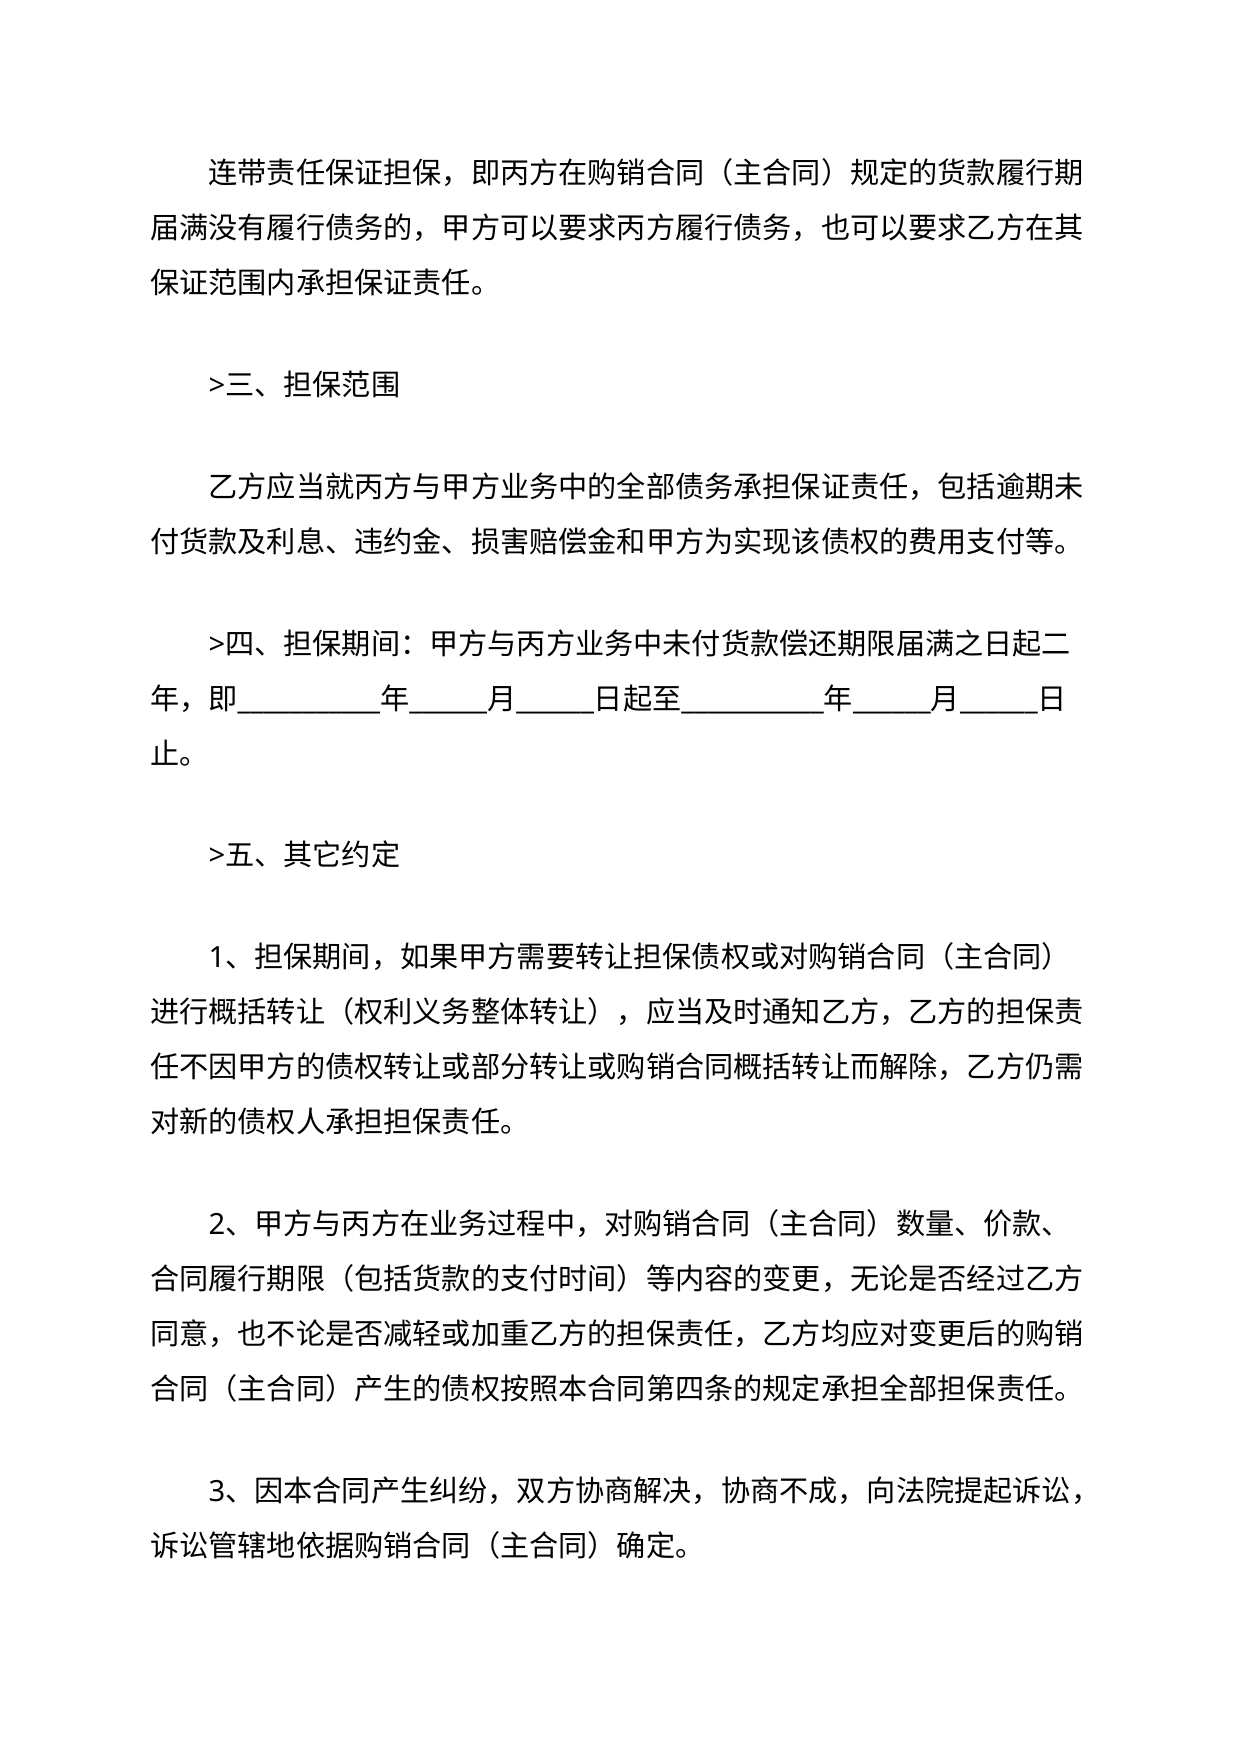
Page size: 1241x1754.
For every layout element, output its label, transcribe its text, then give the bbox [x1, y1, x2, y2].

text >四、担保期间：甲方与丙方业务中未付货款偿还期限届满之日起二年，即___________年______月______日起至___________年______月______日止。 [150, 620, 1090, 772]
text 1、担保期间，如果甲方需要转让担保债权或对购销合同（主合同）进行概括转让（权利义务整体转让），应当及时通知乙方，乙方的担保责任不因甲方的债权转让或部分转让或购销合同概括转让而解除，乙方仍需对新的债权人承担担保责任。 [150, 934, 1090, 1141]
text 连带责任保证担保，即丙方在购销合同（主合同）规定的货款履行期届满没有履行债务的，甲方可以要求丙方履行债务，也可以要求乙方在其保证范围内承担保证责任。 [150, 150, 1090, 302]
text 3、因本合同产生纠纷，双方协商解决，协商不成，向法院提起诉讼，诉讼管辖地依据购销合同（主合同）确定。 [150, 1467, 1090, 1564]
text 乙方应当就丙方与甲方业务中的全部债务承担保证责任，包括逾期未付货款及利息、违约金、损害赔偿金和甲方为实现该债权的费用支付等。 [150, 463, 1090, 561]
text >五、其它约定 [150, 832, 1090, 874]
text >三、担保范围 [150, 362, 1090, 404]
text 2、甲方与丙方在业务过程中，对购销合同（主合同）数量、价款、合同履行期限（包括货款的支付时间）等内容的变更，无论是否经过乙方同意，也不论是否减轻或加重乙方的担保责任，乙方均应对变更后的购销合同（主合同）产生的债权按照本合同第四条的规定承担全部担保责任。 [150, 1201, 1090, 1408]
